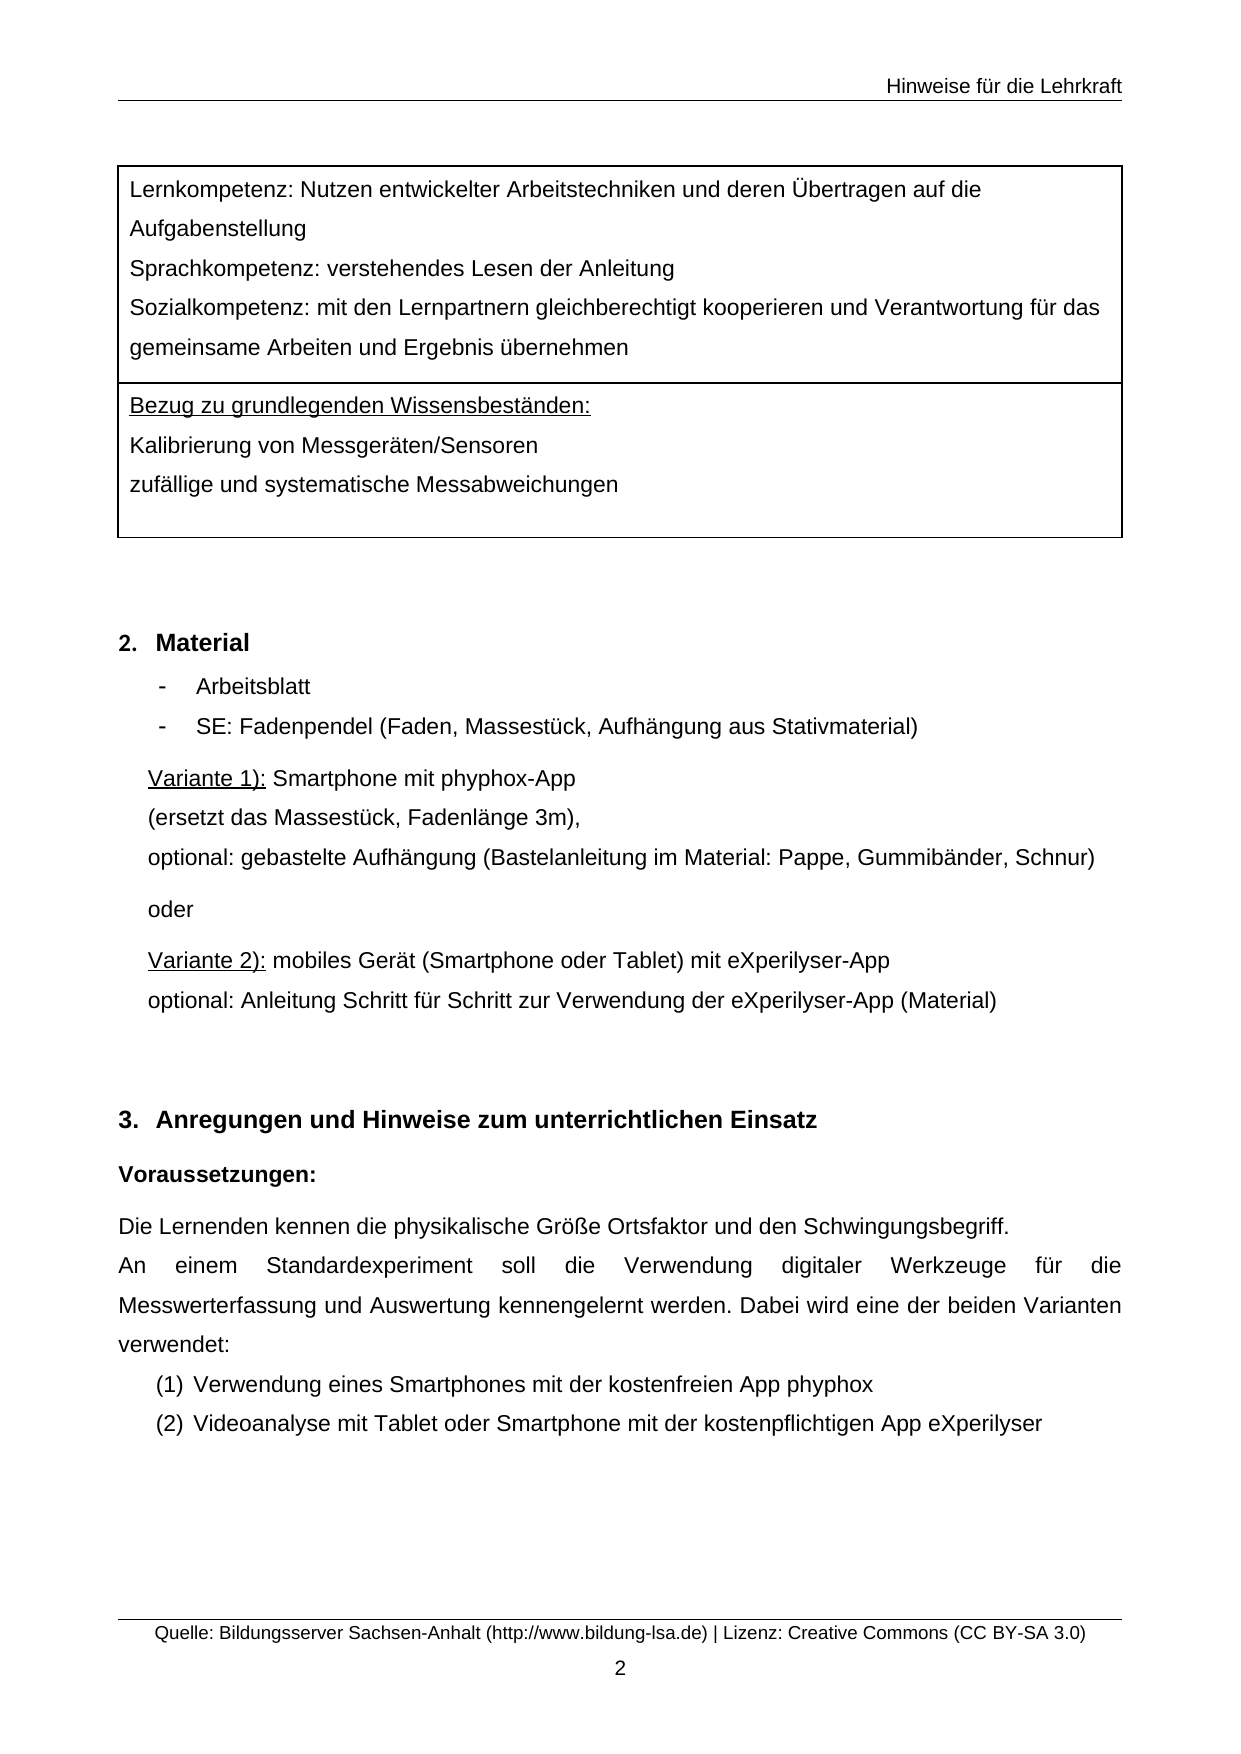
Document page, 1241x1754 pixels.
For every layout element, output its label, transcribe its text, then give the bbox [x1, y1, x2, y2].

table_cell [119, 167, 1121, 382]
text Variante 2): mobiles Gerät (Smartphone oder Tablet) mit eXperilyser-App [148, 947, 1122, 974]
text An einem Standardexperiment soll die Verwendung digitaler Werkzeuge für die Messwerterfassung und Auswertung kennengelernt werden. Dabei wird eine der beiden Varianten verwendet: [118, 1252, 1122, 1358]
text (ersetzt das Massestück, Fadenlänge 3m), [148, 804, 1122, 830]
list Videoanalyse mit Tablet oder Smartphone mit der kostenpflichtigen App eXperilyser [156, 1410, 1122, 1437]
list Material [118, 627, 1122, 658]
text oder [148, 896, 1122, 922]
text Die Lernenden kennen die physikalische Größe Ortsfaktor und den Schwingungsbegriff. [118, 1213, 1122, 1239]
list SE: Fadenpendel (Faden, Massestück, Aufhängung aus Stativmaterial) [158, 713, 1122, 739]
list Verwendung eines Smartphones mit der kostenfreien App phyphox [156, 1371, 1122, 1397]
text optional: Anleitung Schritt für Schritt zur Verwendung der eXperilyser-App (Material) [148, 987, 1122, 1013]
text optional: gebastelte Aufhängung (Bastelanleitung im Material: Pappe, Gummibänder, Schnur) [148, 843, 1122, 870]
text Variante 1): Smartphone mit phyphox-App [148, 764, 1122, 791]
list Arbeitsblatt [158, 673, 1122, 699]
list Anregungen und Hinweise zum unterrichtlichen Einsatz [118, 1105, 1122, 1134]
table_cell Bezug zu grundlegenden Wissensbeständen: Kalibrierung von Messgeräten/Sensoren zufällige und systematische Messabweichungen [119, 384, 1121, 536]
text Voraussetzungen: [118, 1161, 1122, 1187]
